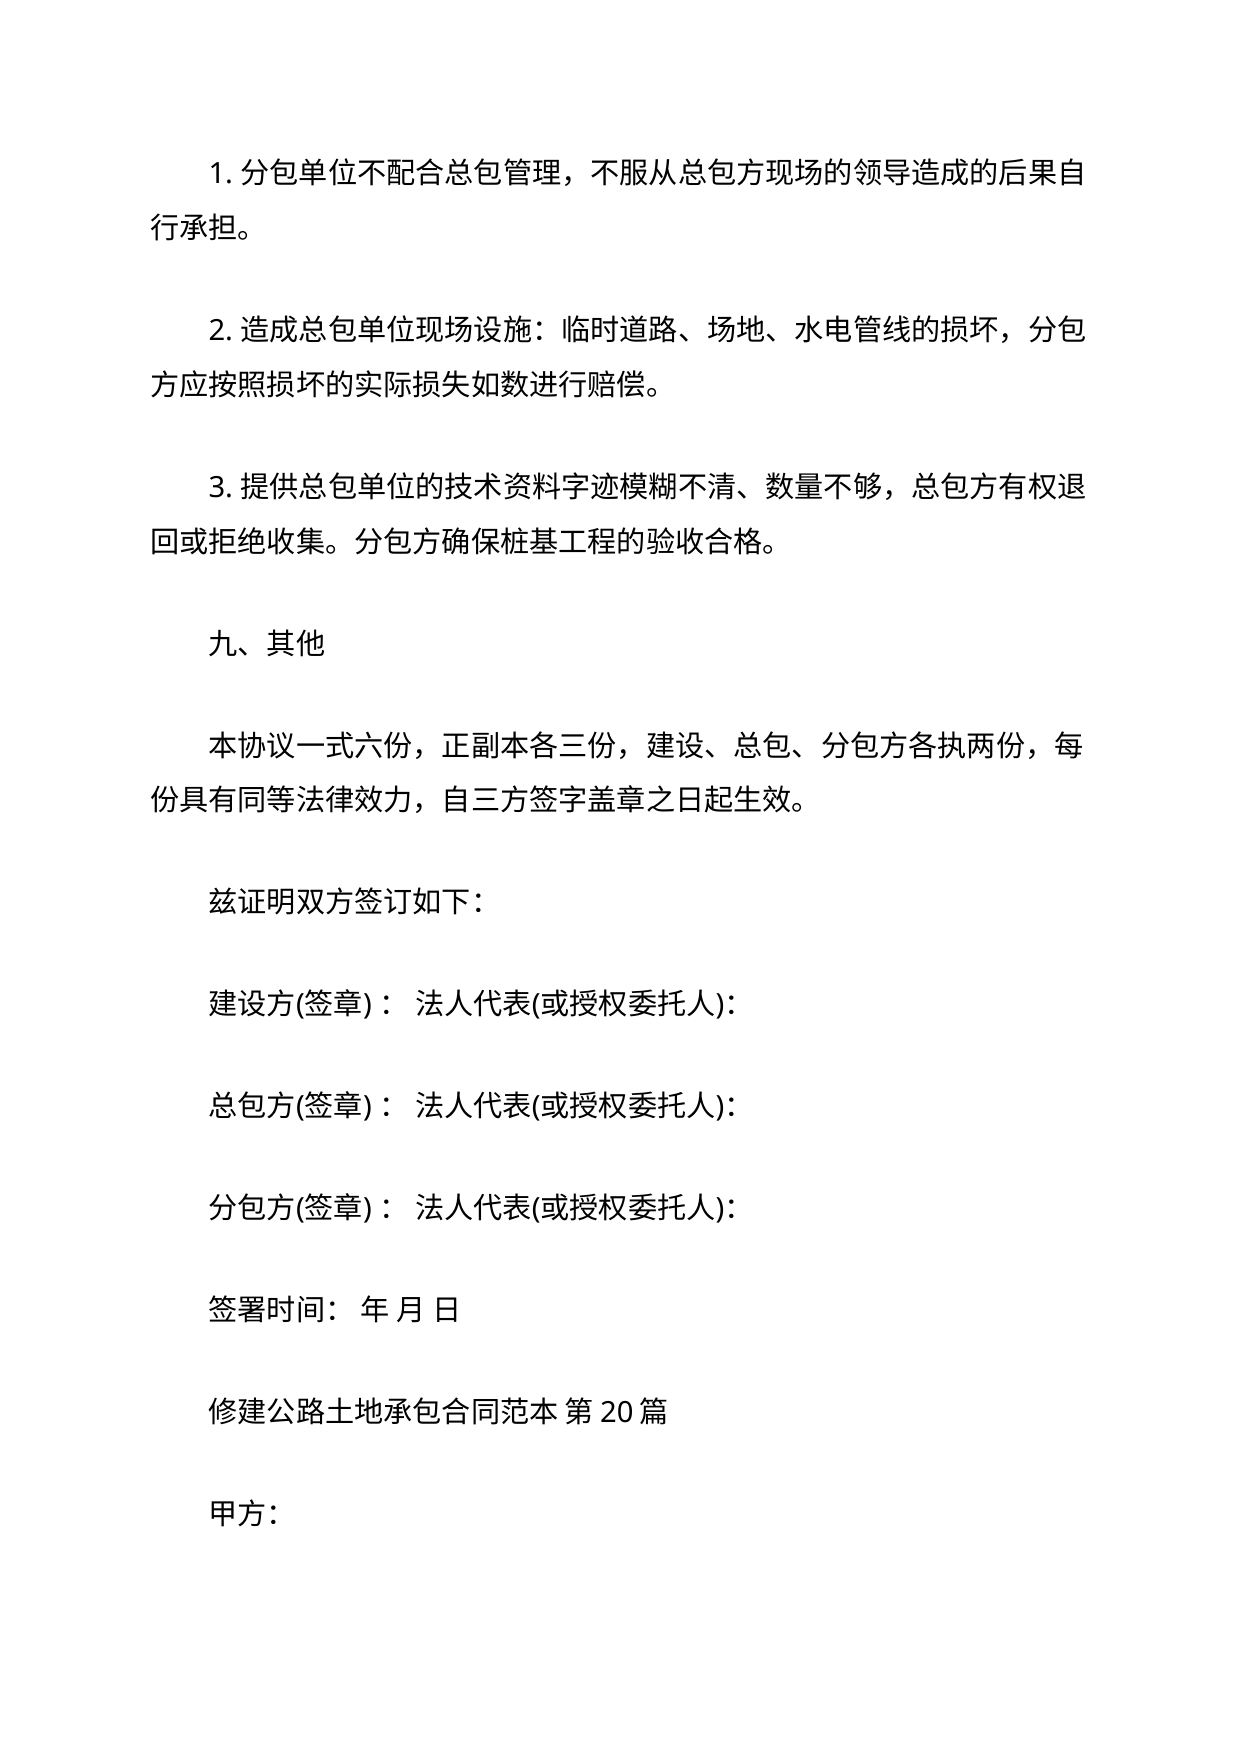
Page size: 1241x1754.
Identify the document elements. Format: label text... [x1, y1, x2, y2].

text 签署时间： 年 月 日 [150, 1286, 1090, 1329]
text 本协议一式六份，正副本各三份，建设、总包、分包方各执两份，每份具有同等法律效力，自三方签字盖章之日起生效。 [150, 722, 1090, 819]
text 兹证明双方签订如下： [150, 879, 1090, 921]
text 分包方(签章) ： 法人代表(或授权委托人)： [150, 1184, 1090, 1227]
text 甲方： [150, 1490, 1090, 1532]
text 3. 提供总包单位的技术资料字迹模糊不清、数量不够，总包方有权退回或拒绝收集。分包方确保桩基工程的验收合格。 [150, 463, 1090, 561]
text 建设方(签章) ： 法人代表(或授权委托人)： [150, 981, 1090, 1023]
text 九、其他 [150, 620, 1090, 663]
text 2. 造成总包单位现场设施：临时道路、场地、水电管线的损坏，分包方应按照损坏的实际损失如数进行赔偿。 [150, 307, 1090, 404]
text 1. 分包单位不配合总包管理，不服从总包方现场的领导造成的后果自行承担。 [150, 150, 1090, 247]
text 修建公路土地承包合同范本 第20篇 [150, 1388, 1090, 1431]
text 总包方(签章) ： 法人代表(或授权委托人)： [150, 1082, 1090, 1125]
